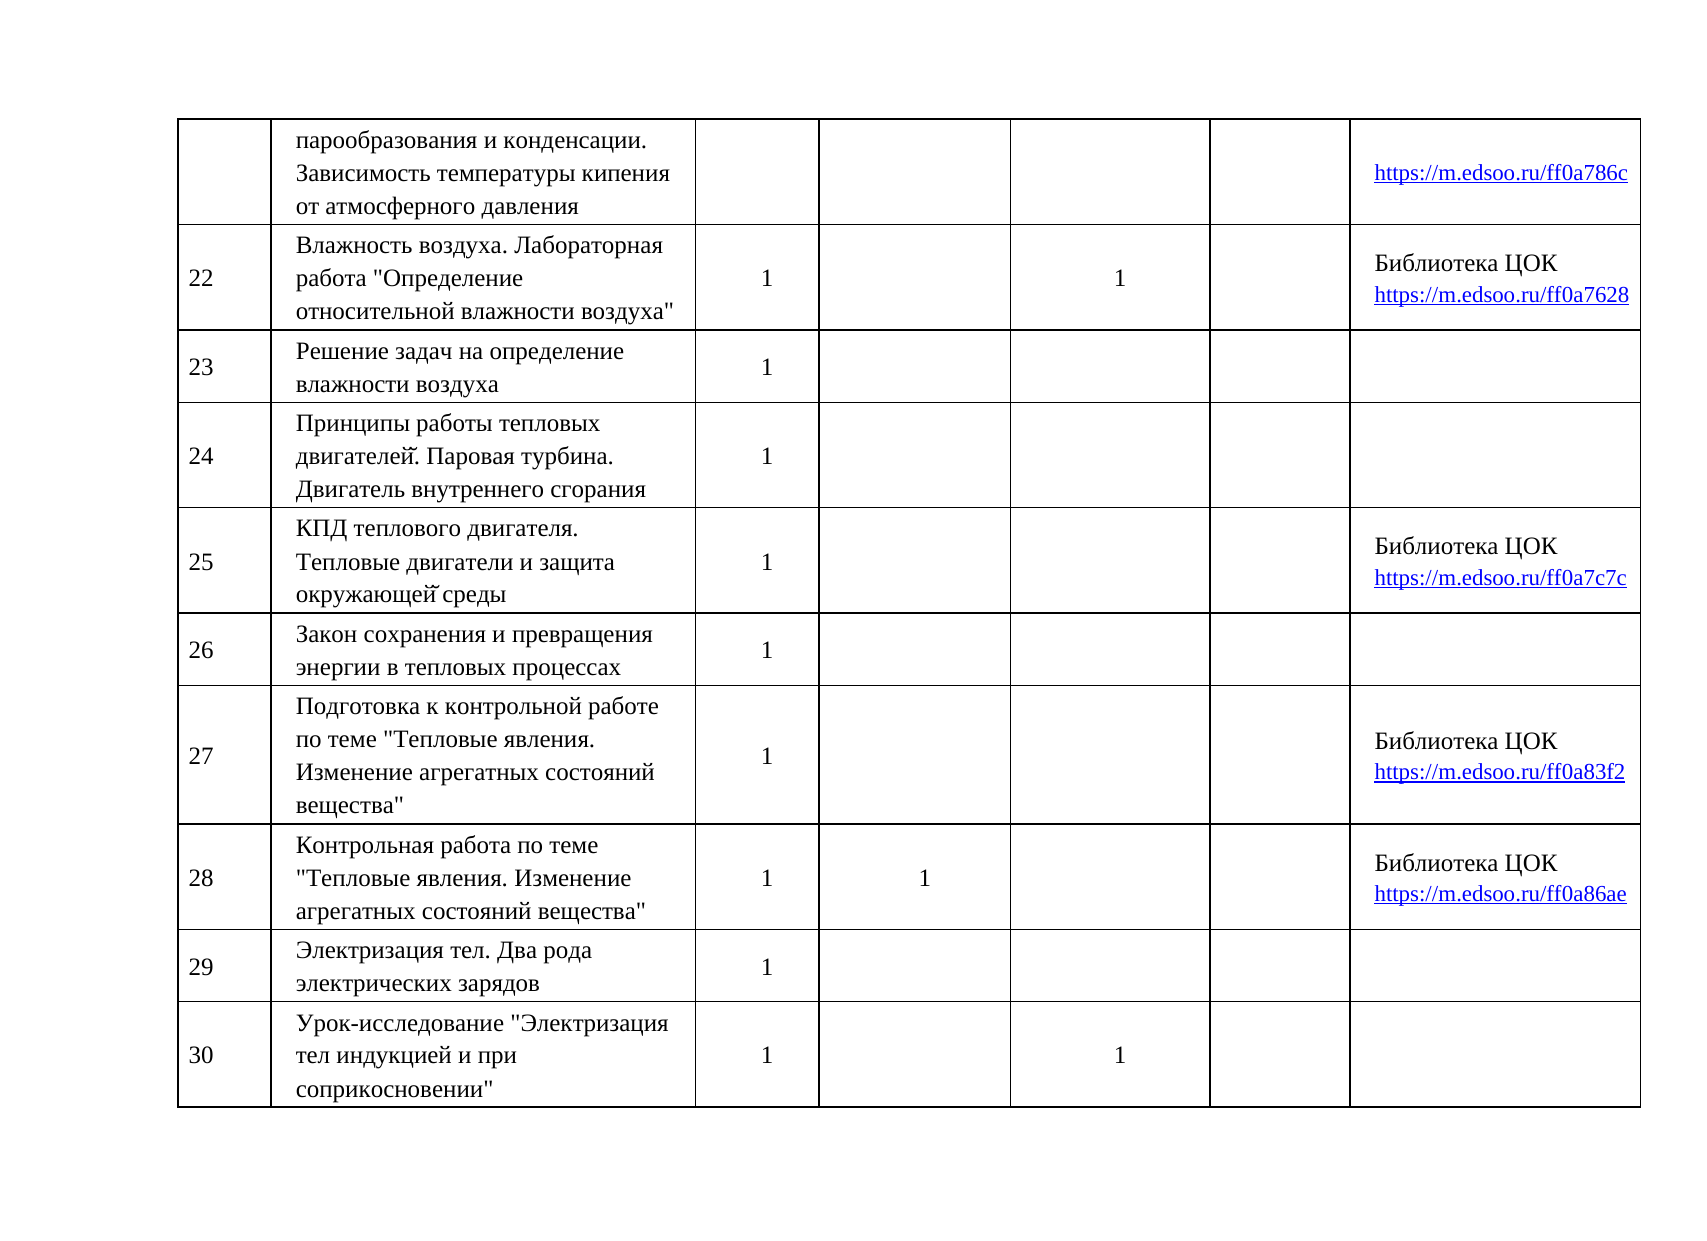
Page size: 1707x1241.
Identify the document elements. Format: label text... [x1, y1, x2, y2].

table_cell [1211, 403, 1349, 507]
table_cell [1011, 686, 1209, 823]
table_cell [820, 1002, 1010, 1106]
table_cell Закон сохранения и превращения энергии в тепловых процессах [272, 614, 695, 684]
table_cell 24 [179, 403, 270, 507]
table_cell Электризация тел. Два рода электрических зарядов [272, 930, 695, 1001]
table_cell [1011, 331, 1209, 401]
table_cell КПД теплового двигателя. Тепловые двигатели и защита окружающей̆ среды [272, 508, 695, 612]
table_cell [1211, 508, 1349, 612]
table_cell 21 [179, 120, 270, 223]
table_cell Библиотека ЦОК https://m.edsoo.ru/ff0a86ae [1351, 825, 1640, 928]
table_cell [1011, 614, 1209, 684]
table_cell [1211, 331, 1349, 401]
table_cell Влажность воздуха. Лабораторная работа "Определение относительной влажности воздуха" [272, 225, 695, 329]
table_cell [272, 120, 695, 223]
table_cell [1211, 930, 1349, 1001]
table_cell [1011, 930, 1209, 1001]
table_cell [1211, 1002, 1349, 1106]
table_cell [1011, 825, 1209, 928]
table_cell [1011, 120, 1209, 223]
table_cell 28 [179, 825, 270, 928]
table_cell 26 [179, 614, 270, 684]
table_cell Библиотека ЦОК https://m.edsoo.ru/ff0a7628 [1351, 225, 1640, 329]
table_cell Контрольная работа по теме "Тепловые явления. Изменение агрегатных состояний вещества" [272, 825, 695, 928]
table_cell 25 [179, 508, 270, 612]
table_cell 1 [820, 825, 1010, 928]
table_cell [1211, 614, 1349, 684]
table_cell 1 [696, 614, 818, 684]
table_cell 1 [696, 508, 818, 612]
table_cell 22 [179, 225, 270, 329]
table_cell 1 [696, 331, 818, 401]
table_cell [1011, 403, 1209, 507]
table_cell [1211, 225, 1349, 329]
table_cell 30 [179, 1002, 270, 1106]
table_cell [1351, 403, 1640, 507]
table_cell 1 [1011, 225, 1209, 329]
table_cell Подготовка к контрольной работе по теме "Тепловые явления. Изменение агрегатных состояний вещества" [272, 686, 695, 823]
table_cell Решение задач на определение влажности воздуха [272, 331, 695, 401]
table_cell [820, 930, 1010, 1001]
table_cell [1211, 686, 1349, 823]
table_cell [1351, 120, 1640, 223]
table_cell 1 [696, 1002, 818, 1106]
table_cell [1351, 331, 1640, 401]
table_cell 23 [179, 331, 270, 401]
table_cell [1351, 614, 1640, 684]
table_cell Урок-исследование "Электризация тел индукцией и при соприкосновении" [272, 1002, 695, 1106]
table_cell 1 [696, 686, 818, 823]
table_cell 1 [696, 825, 818, 928]
table_cell [820, 331, 1010, 401]
table_cell 27 [179, 686, 270, 823]
table_cell 1 [696, 120, 818, 223]
table_cell [1211, 120, 1349, 223]
table_cell [1211, 825, 1349, 928]
table_cell Принципы работы тепловых двигателей̆. Паровая турбина. Двигатель внутреннего сгорания [272, 403, 695, 507]
table_cell 1 [1011, 1002, 1209, 1106]
table_cell [820, 614, 1010, 684]
table_cell [820, 686, 1010, 823]
table_cell 1 [696, 930, 818, 1001]
table_cell [1351, 1002, 1640, 1106]
table_cell [820, 225, 1010, 329]
table_cell [820, 403, 1010, 507]
table_cell [820, 508, 1010, 612]
table_cell 1 [696, 225, 818, 329]
table_cell 1 [696, 403, 818, 507]
table_cell Библиотека ЦОК https://m.edsoo.ru/ff0a83f2 [1351, 686, 1640, 823]
table_cell [1011, 508, 1209, 612]
table_cell [1351, 930, 1640, 1001]
table_cell 29 [179, 930, 270, 1001]
table_cell [820, 120, 1010, 223]
table_cell Библиотека ЦОК https://m.edsoo.ru/ff0a7c7c [1351, 508, 1640, 612]
